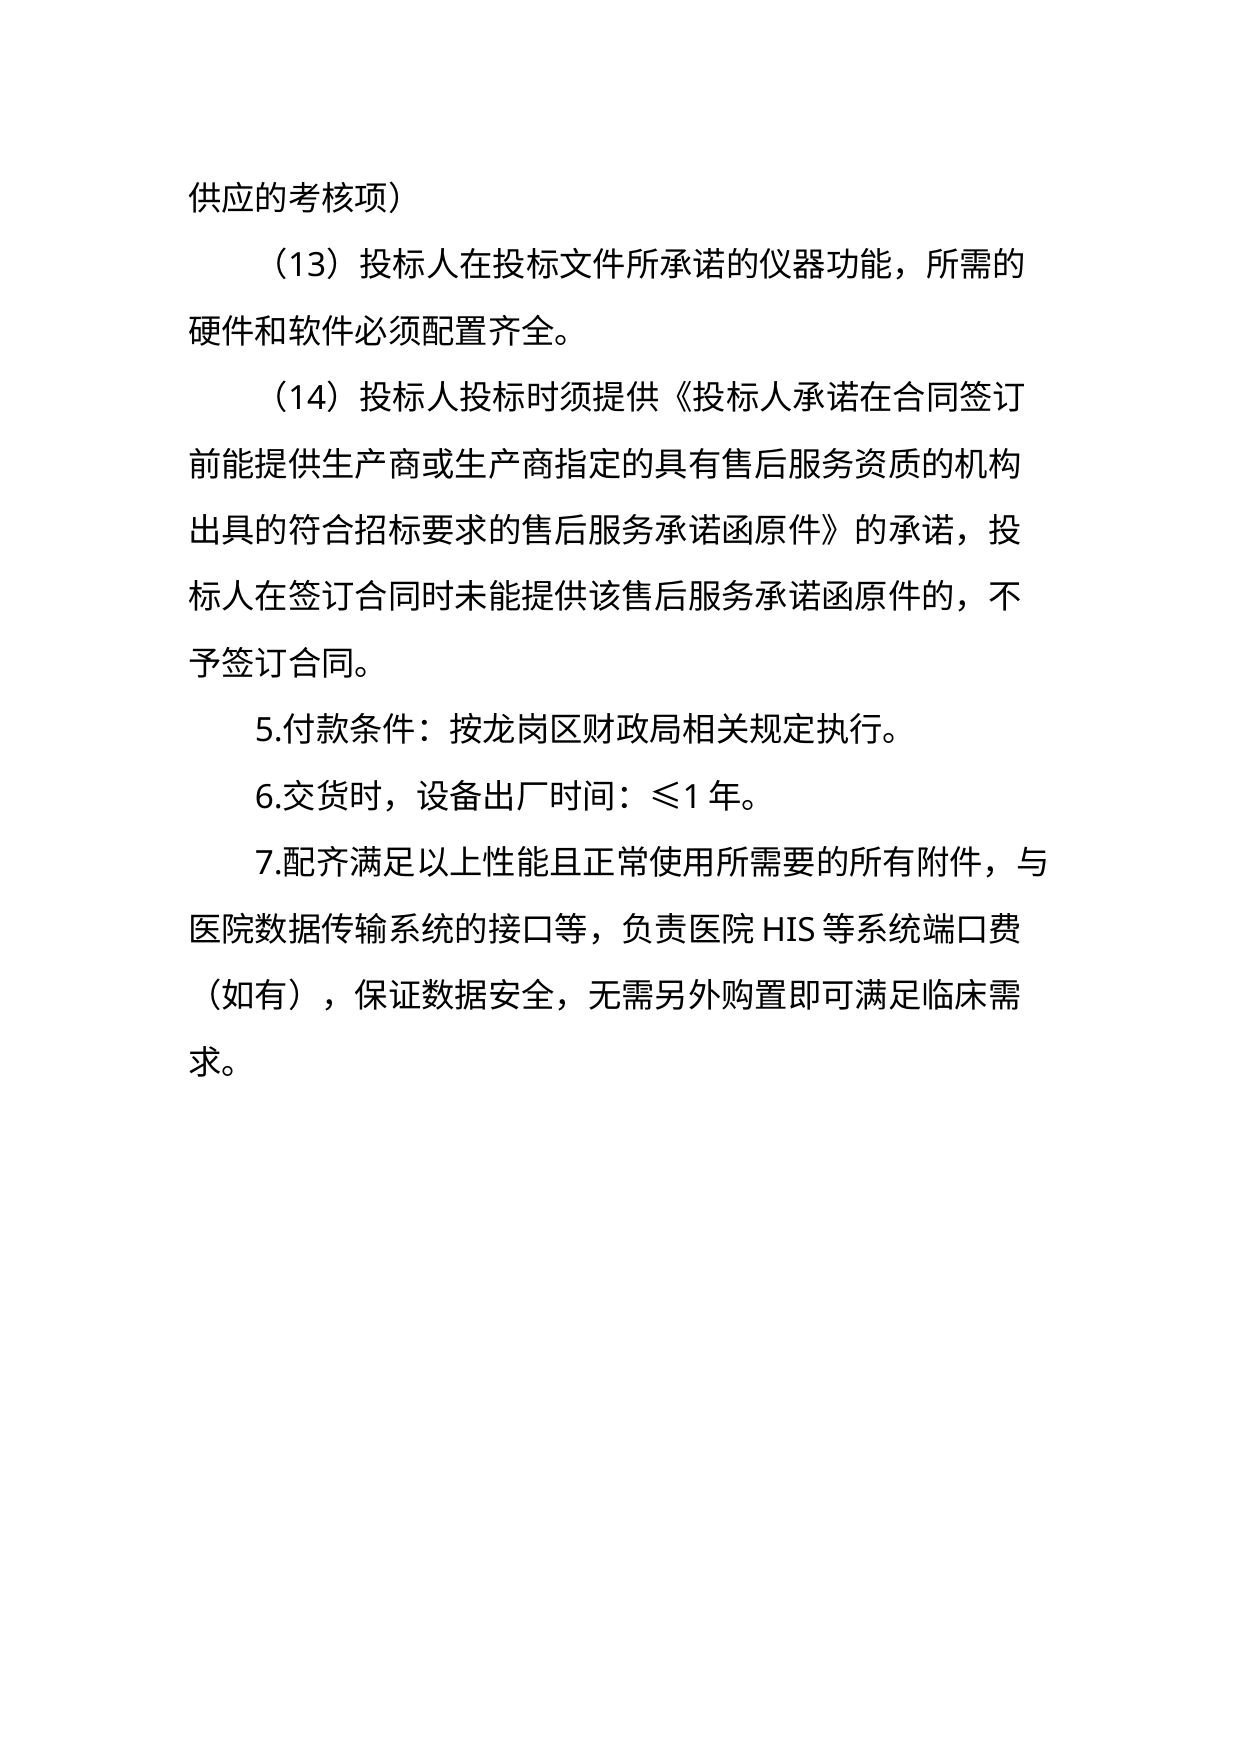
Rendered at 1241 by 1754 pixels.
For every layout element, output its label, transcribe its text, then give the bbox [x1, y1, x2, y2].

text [188, 162, 1052, 229]
text （13）投标人在投标文件所承诺的仪器功能，所需的硬件和软件必须配置齐全。 [188, 229, 1052, 362]
text 7.配齐满足以上性能且正常使用所需要的所有附件，与医院数据传输系统的接口等，负责医院HIS等系统端口费（如有），保证数据安全，无需另外购置即可满足临床需求。 [188, 827, 1052, 1093]
text （14）投标人投标时须提供《投标人承诺在合同签订前能提供生产商或生产商指定的具有售后服务资质的机构出具的符合招标要求的售后服务承诺函原件》的承诺，投标人在签订合同时未能提供该售后服务承诺函原件的，不予签订合同。 [188, 362, 1052, 694]
text 5.付款条件：按龙岗区财政局相关规定执行。 [188, 694, 1052, 761]
text 6.交货时，设备出厂时间：≤1年。 [188, 761, 1052, 827]
